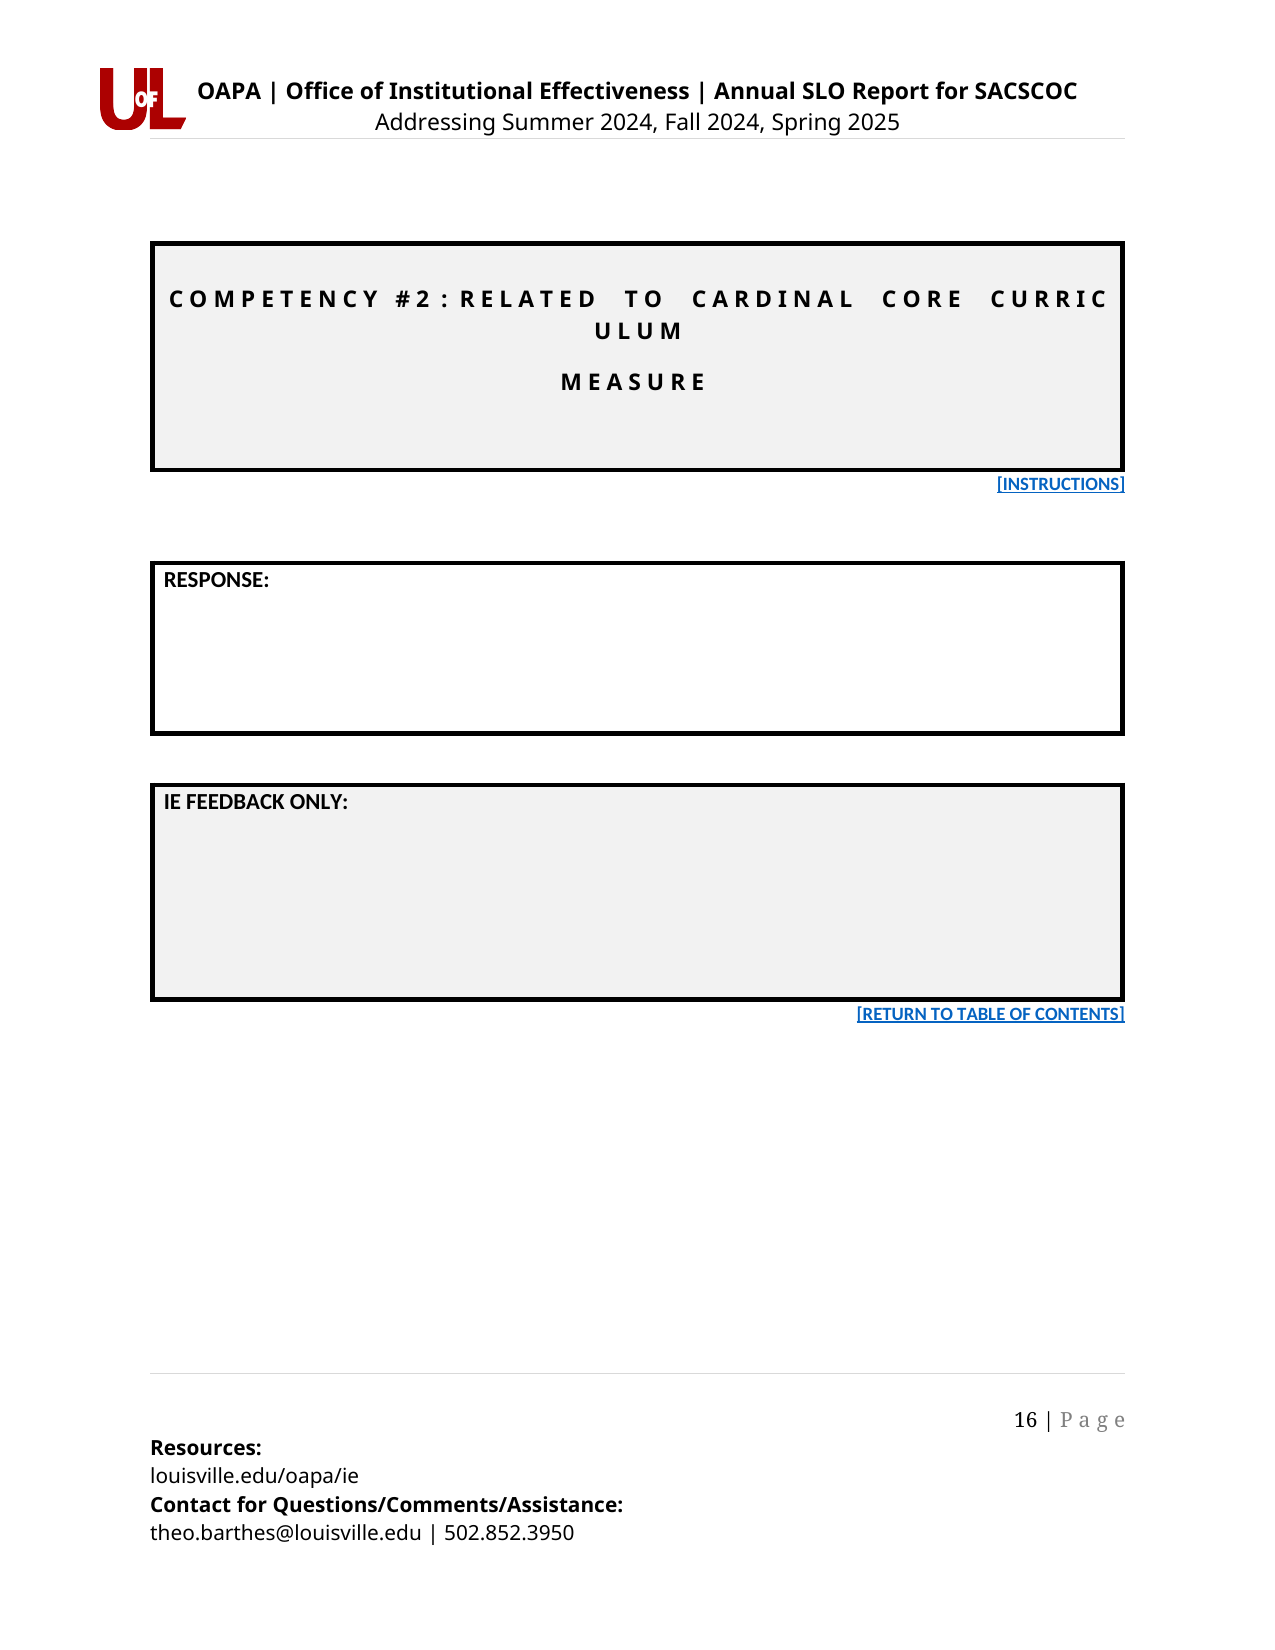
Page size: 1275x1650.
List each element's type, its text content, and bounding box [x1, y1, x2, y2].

table_header RESPONSE: [155, 565, 1120, 731]
table_header C O M P E T E N C Y # 2 : R E L A T E D T O C A R D I N A L C O R E C U R R I C U L U M M E A S U R E [155, 246, 1120, 468]
text [RETURN TO TABLE OF CONTENTS] [150, 1002, 1125, 1025]
picture [100, 68, 187, 130]
text [INSTRUCTIONS] [150, 472, 1125, 495]
table_header IE FEEDBACK ONLY: [155, 787, 1120, 997]
